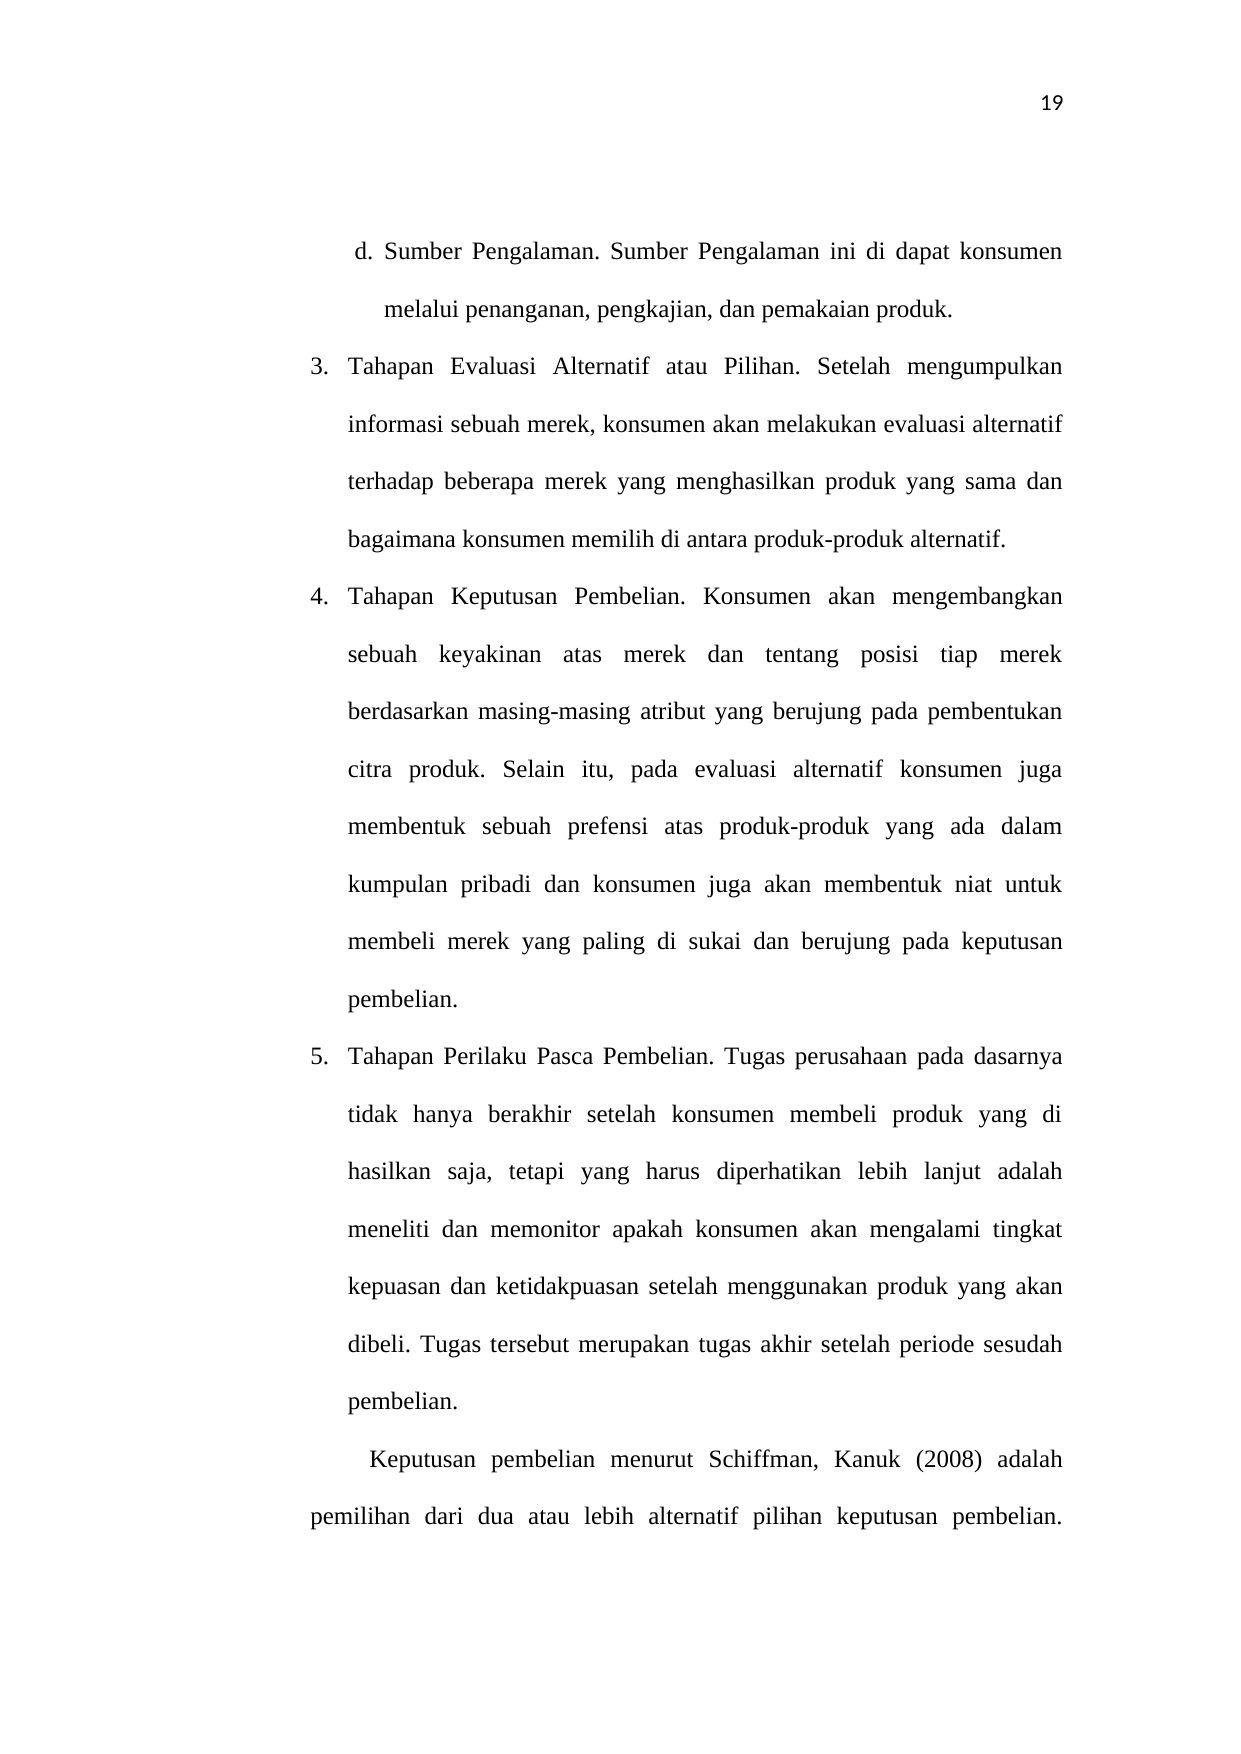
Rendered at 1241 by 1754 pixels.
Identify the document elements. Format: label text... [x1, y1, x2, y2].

list Tahapan Evaluasi Alternatif atau Pilihan. Setelah mengumpulkan informasi sebuah merek, konsumen akan melakukan evaluasi alternatif terhadap beberapa merek yang menghasilkan produk yang sama dan bagaimana konsumen memilih di antara produk-produk alternatif. [310, 351, 1063, 552]
list Tahapan Perilaku Pasca Pembelian. Tugas perusahaan pada dasarnya tidak hanya berakhir setelah konsumen membeli produk yang di hasilkan saja, tetapi yang harus diperhatikan lebih lanjut adalah meneliti dan memonitor apakah konsumen akan mengalami tingkat kepuasan dan ketidakpuasan setelah menggunakan produk yang akan dibeli. Tugas tersebut merupakan tugas akhir setelah periode sesudah pembelian. [310, 1041, 1063, 1415]
list Tahapan Keputusan Pembelian. Konsumen akan mengembangkan sebuah keyakinan atas merek dan tentang posisi tiap merek berdasarkan masing-masing atribut yang berujung pada pembentukan citra produk. Selain itu, pada evaluasi alternatif konsumen juga membentuk sebuah prefensi atas produk-produk yang ada dalam kumpulan pribadi dan konsumen juga akan membentuk niat untuk membeli merek yang paling di sukai dan berujung pada keputusan pembelian. [310, 581, 1063, 1012]
list Sumber Pengalaman. Sumber Pengalaman ini di dapat konsumen melalui penanganan, pengkajian, dan pemakaian produk. [354, 236, 1063, 322]
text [310, 1444, 1063, 1530]
